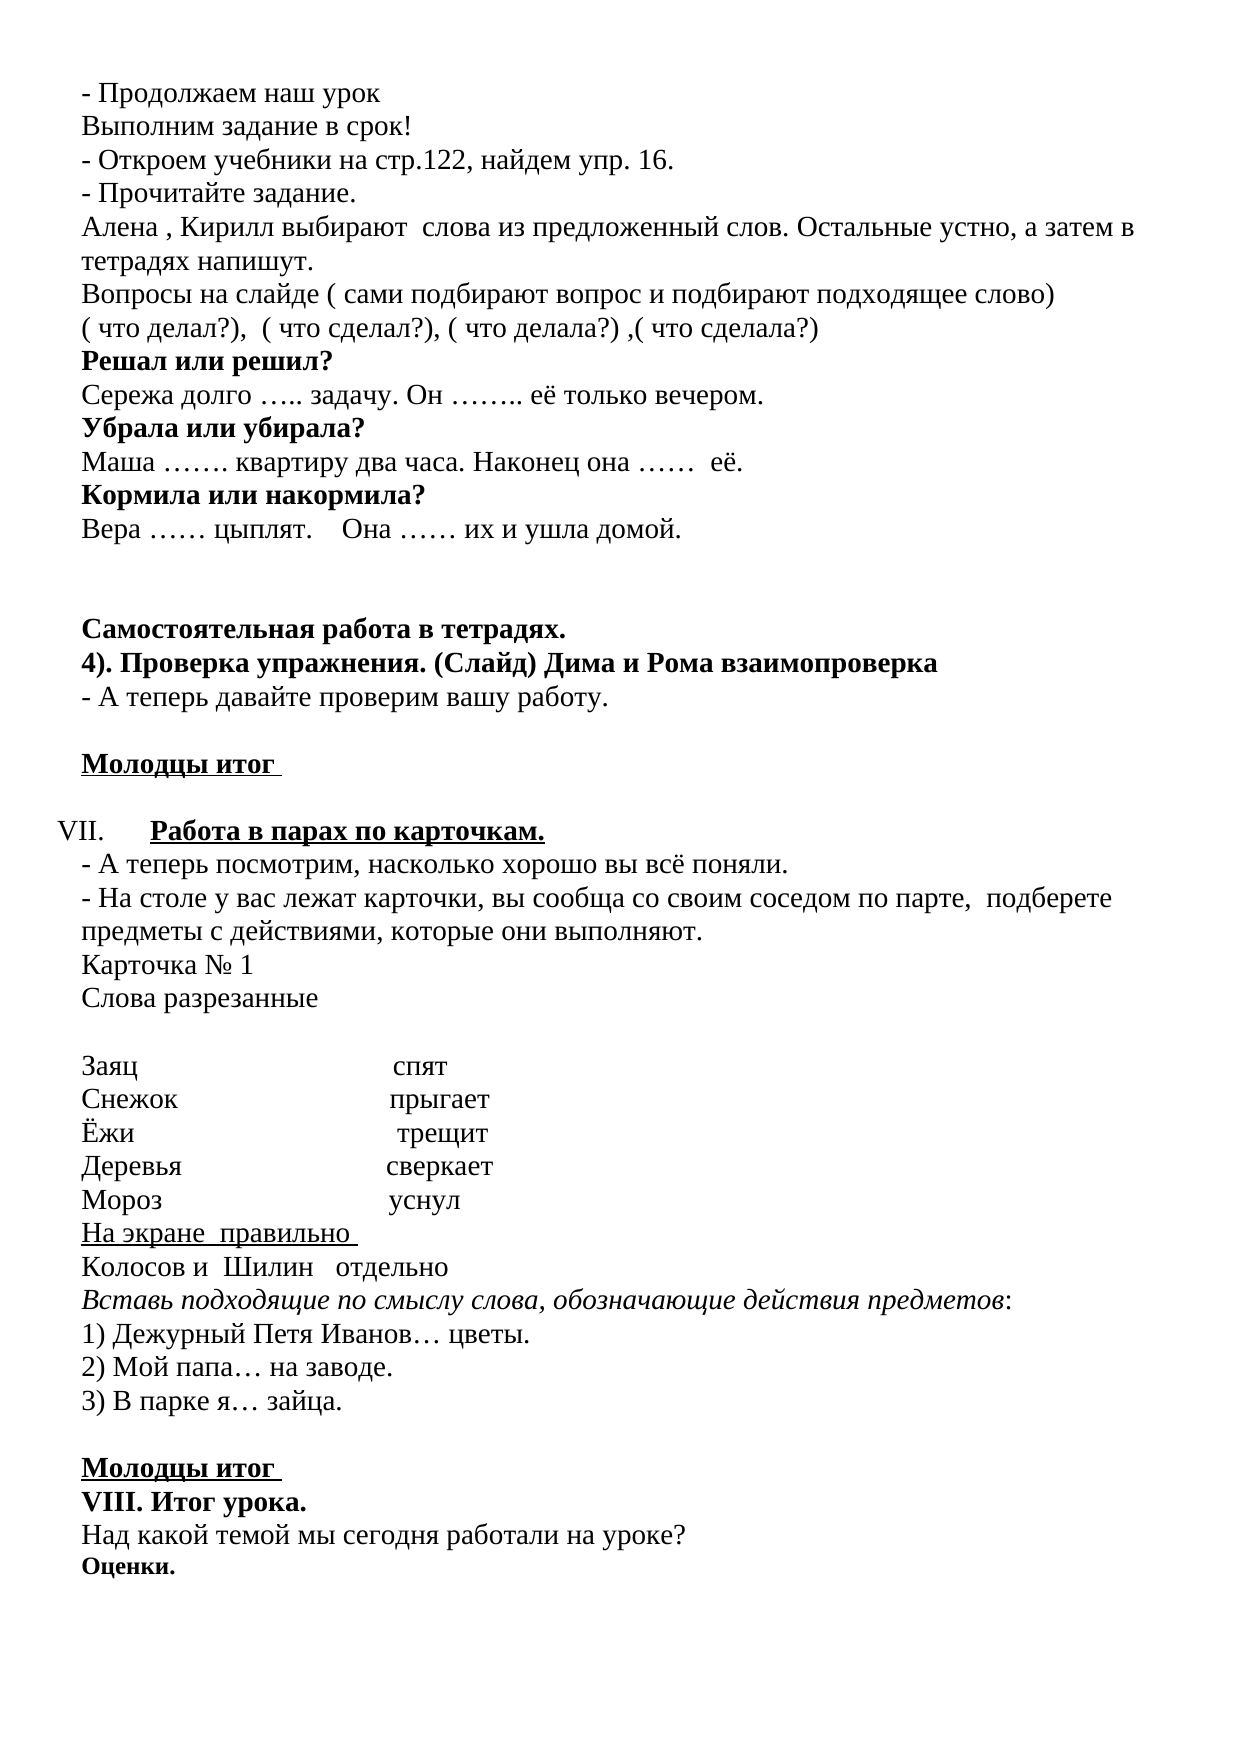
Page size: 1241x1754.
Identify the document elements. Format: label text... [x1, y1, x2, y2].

text 2) Мой папа… на заводе. [75, 1349, 1165, 1383]
text Над какой темой мы сегодня работали на уроке? [75, 1517, 1165, 1551]
text Слова разрезанные [75, 981, 1165, 1014]
text Самостоятельная работа в тетрадях. [75, 612, 1165, 645]
text Снежок прыгает [75, 1081, 1165, 1115]
list Решал или решил? [75, 343, 1165, 377]
text Оценки. [75, 1551, 1165, 1579]
text VIII. Итог урока. [75, 1484, 1165, 1517]
text - А теперь посмотрим, насколько хорошо вы всё поняли. [75, 846, 1165, 880]
list Вера …… цыплят. Она …… их и ушла домой. [75, 511, 1165, 544]
text - Прочитайте задание. [75, 176, 1165, 209]
text - На столе у вас лежат карточки, вы сообща со своим соседом по парте, подберете предметы с действиями, которые они выполняют. [75, 880, 1165, 947]
text Выполним задание в срок! [75, 108, 1165, 142]
text ( что делал?), ( что сделал?), ( что делала?) ,( что сделала?) [75, 310, 1165, 343]
list Кормила или накормила? [75, 477, 1165, 511]
text Ёжи трещит [75, 1115, 1165, 1148]
text - А теперь давайте проверим вашу работу. [75, 679, 1165, 712]
list Убрала или убирала? [75, 410, 1165, 444]
text На экране правильно [75, 1215, 1165, 1249]
text 4). Проверка упражнения. (Слайд) Дима и Рома взаимопроверка [75, 645, 1165, 679]
text - Откроем учебники на стр.122, найдем упр. 16. [75, 142, 1165, 176]
list Работа в парах по карточкам. [75, 813, 1165, 846]
text 3) В парке я… зайца. [75, 1383, 1165, 1417]
text Заяц спят [75, 1048, 1165, 1081]
text Деревья сверкает [75, 1148, 1165, 1182]
text - Продолжаем наш урок [75, 75, 1165, 108]
list Молодцы итог [75, 1450, 1165, 1484]
text Вопросы на слайде ( сами подбирают вопрос и подбирают подходящее слово) [75, 276, 1165, 310]
text Мороз уснул [75, 1182, 1165, 1215]
text Колосов и Шилин отдельно [75, 1249, 1165, 1282]
text 1) Дежурный Петя Иванов… цветы. [75, 1316, 1165, 1349]
text Алена , Кирилл выбирают слова из предложенный слов. Остальные устно, а затем в тетрадях напишут. [75, 209, 1165, 276]
list Молодцы итог [75, 746, 1165, 779]
list Маша ……. квартиру два часа. Наконец она …… её. [75, 444, 1165, 477]
text Вставь подходящие по смыслу слова, обозначающие действия предметов: [75, 1282, 1165, 1316]
text Карточка № 1 [75, 947, 1165, 981]
list Сережа долго ….. задачу. Он …….. её только вечером. [75, 377, 1165, 410]
